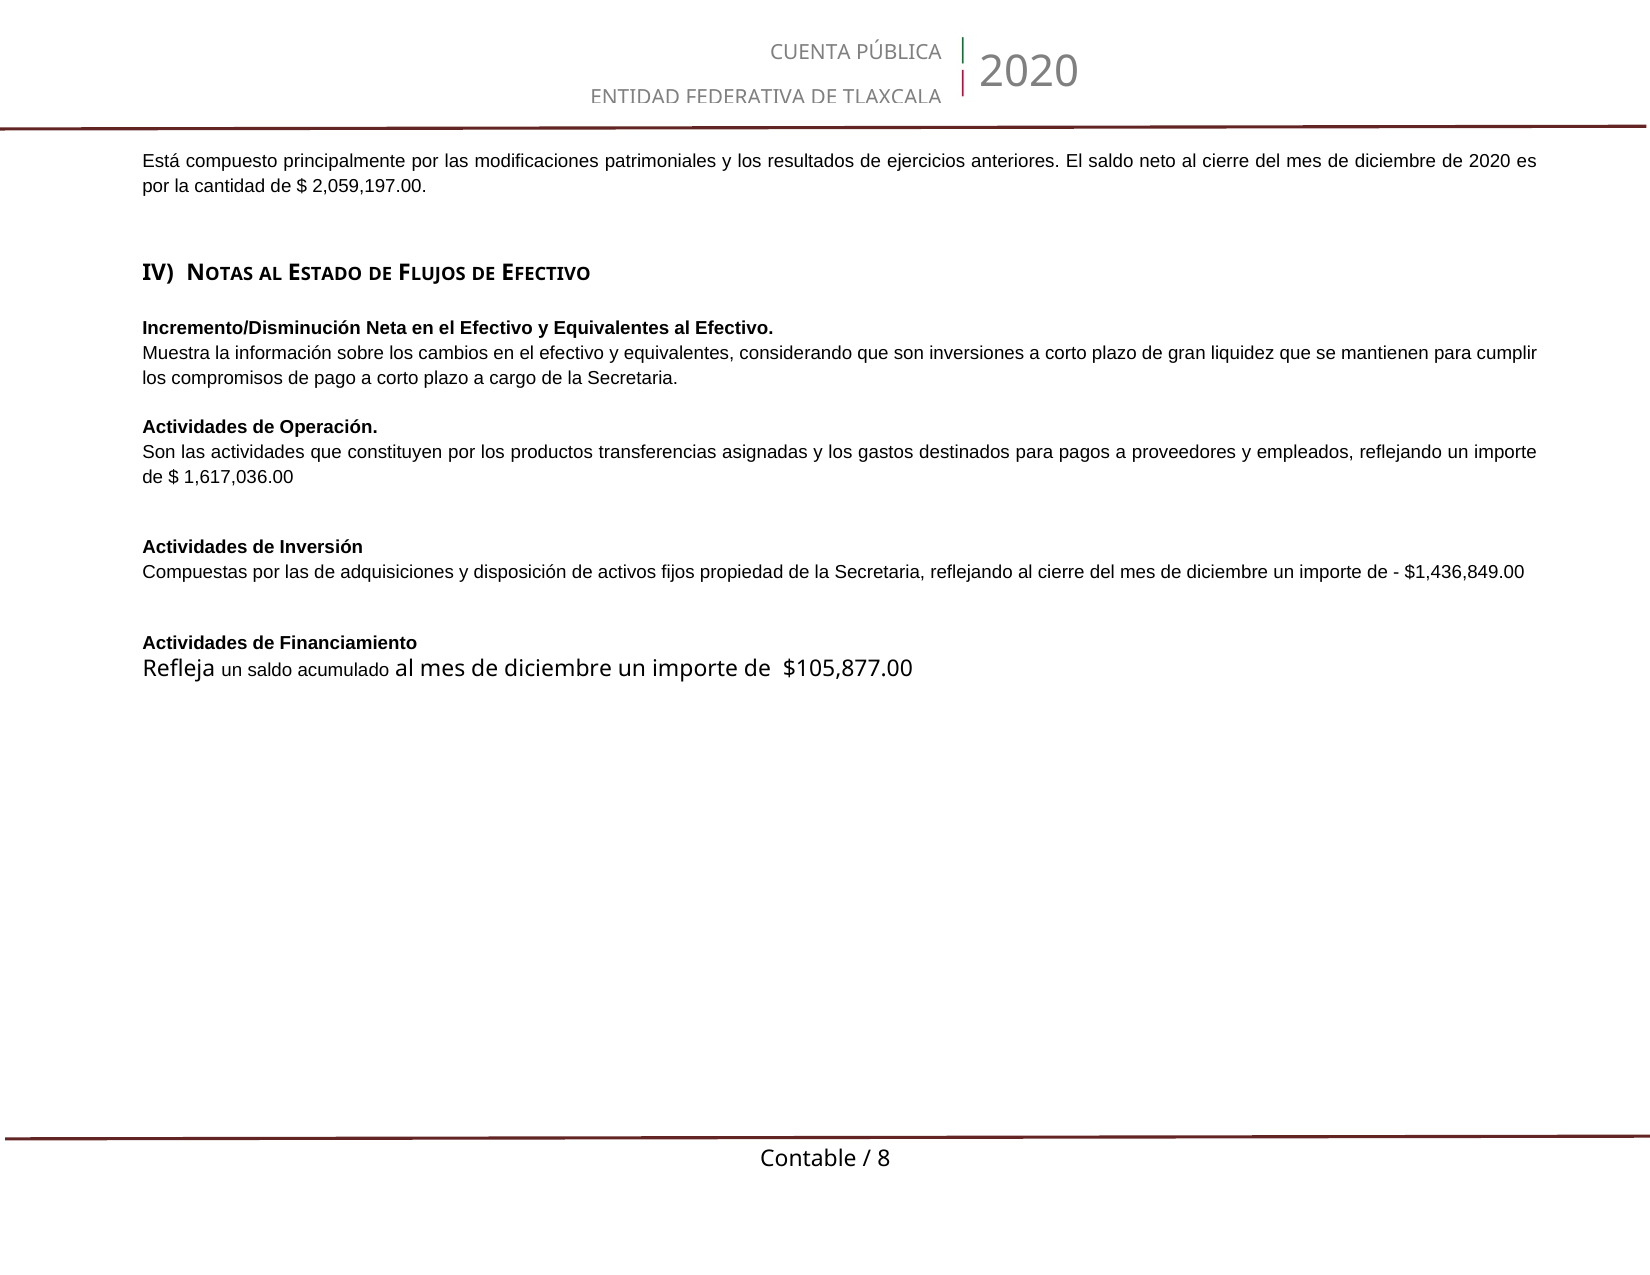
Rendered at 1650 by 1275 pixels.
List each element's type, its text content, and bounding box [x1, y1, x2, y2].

picture [956, 28, 974, 99]
text Muestra la información sobre los cambios en el efectivo y equivalentes, considerando que son inversiones a corto plazo de gran liquidez que se mantienen para cumplir los compromisos de pago a corto plazo a cargo de la Secretaria. [142, 342, 1537, 388]
text Actividades de Operación. [142, 416, 1537, 438]
text IV) Notas al Estado de Flujos de Efectivo [142, 256, 1537, 288]
text Compuestas por las de adquisiciones y disposición de activos fijos propiedad de la Secretaria, reflejando al cierre del mes de diciembre un importe de - $1,436,849.00 [142, 561, 1537, 583]
text Está compuesto principalmente por las modificaciones patrimoniales y los resultados de ejercicios anteriores. El saldo neto al cierre del mes de diciembre de 2020 es por la cantidad de $ 2,059,197.00. [142, 150, 1537, 196]
text Incremento/Disminución Neta en el Efectivo y Equivalentes al Efectivo. [142, 317, 1537, 339]
text Son las actividades que constituyen por los productos transferencias asignadas y los gastos destinados para pagos a proveedores y empleados, reflejando un importe de $ 1,617,036.00 [142, 441, 1537, 487]
text Actividades de Inversión [142, 536, 1537, 558]
text Actividades de Financiamiento [142, 631, 1537, 653]
text Refleja un saldo acumulado al mes de diciembre un importe de $105,877.00 [142, 656, 1537, 681]
